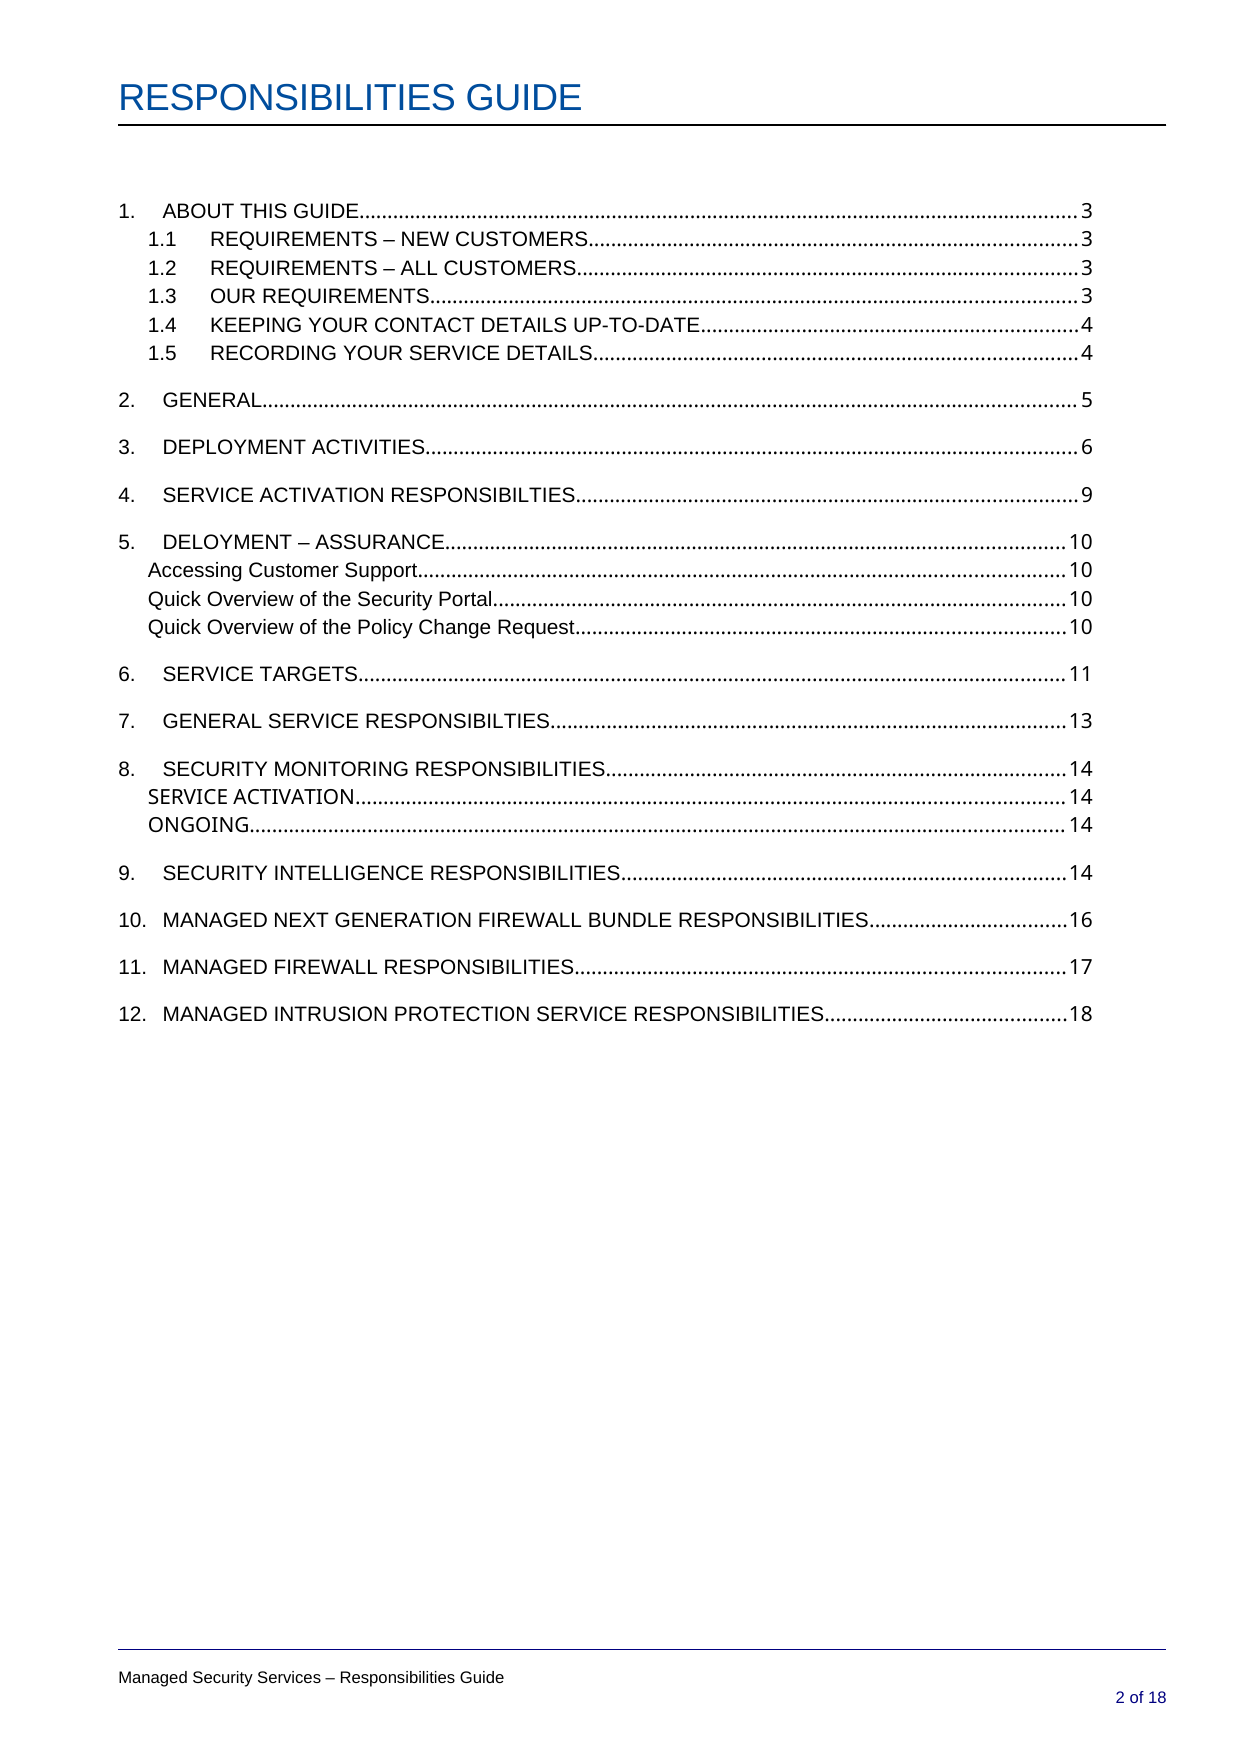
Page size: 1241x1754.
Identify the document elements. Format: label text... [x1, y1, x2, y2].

text Ongoing 14 [148, 811, 1166, 839]
text 1.5 RECORDING YOUR SERVICE DETAILS 4 [148, 338, 1166, 367]
text 1.2 REQUIREMENTS – ALL CUSTOMERS 3 [148, 253, 1166, 281]
text 1.4 KEEPING YOUR CONTACT DETAILS UP-TO-DATE 4 [148, 310, 1166, 338]
text 11. MANAGED Firewall Responsibilities 17 [118, 952, 1166, 981]
text 5. deloyment – Assurance 10 [118, 527, 1166, 555]
text 1. ABOUT THIS GUIDE 3 [118, 196, 1166, 224]
text 12. MANAGED Intrusion Protection Service Responsibilities 18 [118, 999, 1166, 1028]
text Quick Overview of the Security Portal 10 [148, 584, 1166, 612]
text 2. GENERAL 5 [118, 385, 1166, 414]
text 8. SECurity Monitoring Responsibilities 14 [118, 754, 1166, 782]
text 10. MANAGED NExT Generation Firewall Bundle Responsibilities 16 [118, 905, 1166, 933]
text 3. Deployment ACTivities 6 [118, 432, 1166, 461]
text 9. SECurity IntellIGENCE Responsibilities 14 [118, 858, 1166, 886]
text 6. SERVICE targets 11 [118, 659, 1166, 688]
text Quick Overview of the Policy Change Request 10 [148, 612, 1166, 641]
text 7. GENERAL Service Responsibilties 13 [118, 707, 1166, 735]
text 4. Service ACTivation Responsibilties 9 [118, 480, 1166, 508]
text Accessing Customer Support 10 [148, 555, 1166, 584]
text SERVICE ACTIVATION 14 [148, 782, 1166, 811]
text 1.3 OUR REQUIREMENTS 3 [148, 281, 1166, 310]
text 1.1 REQUIREMENTS – NEW CUSTOMERS 3 [148, 224, 1166, 253]
